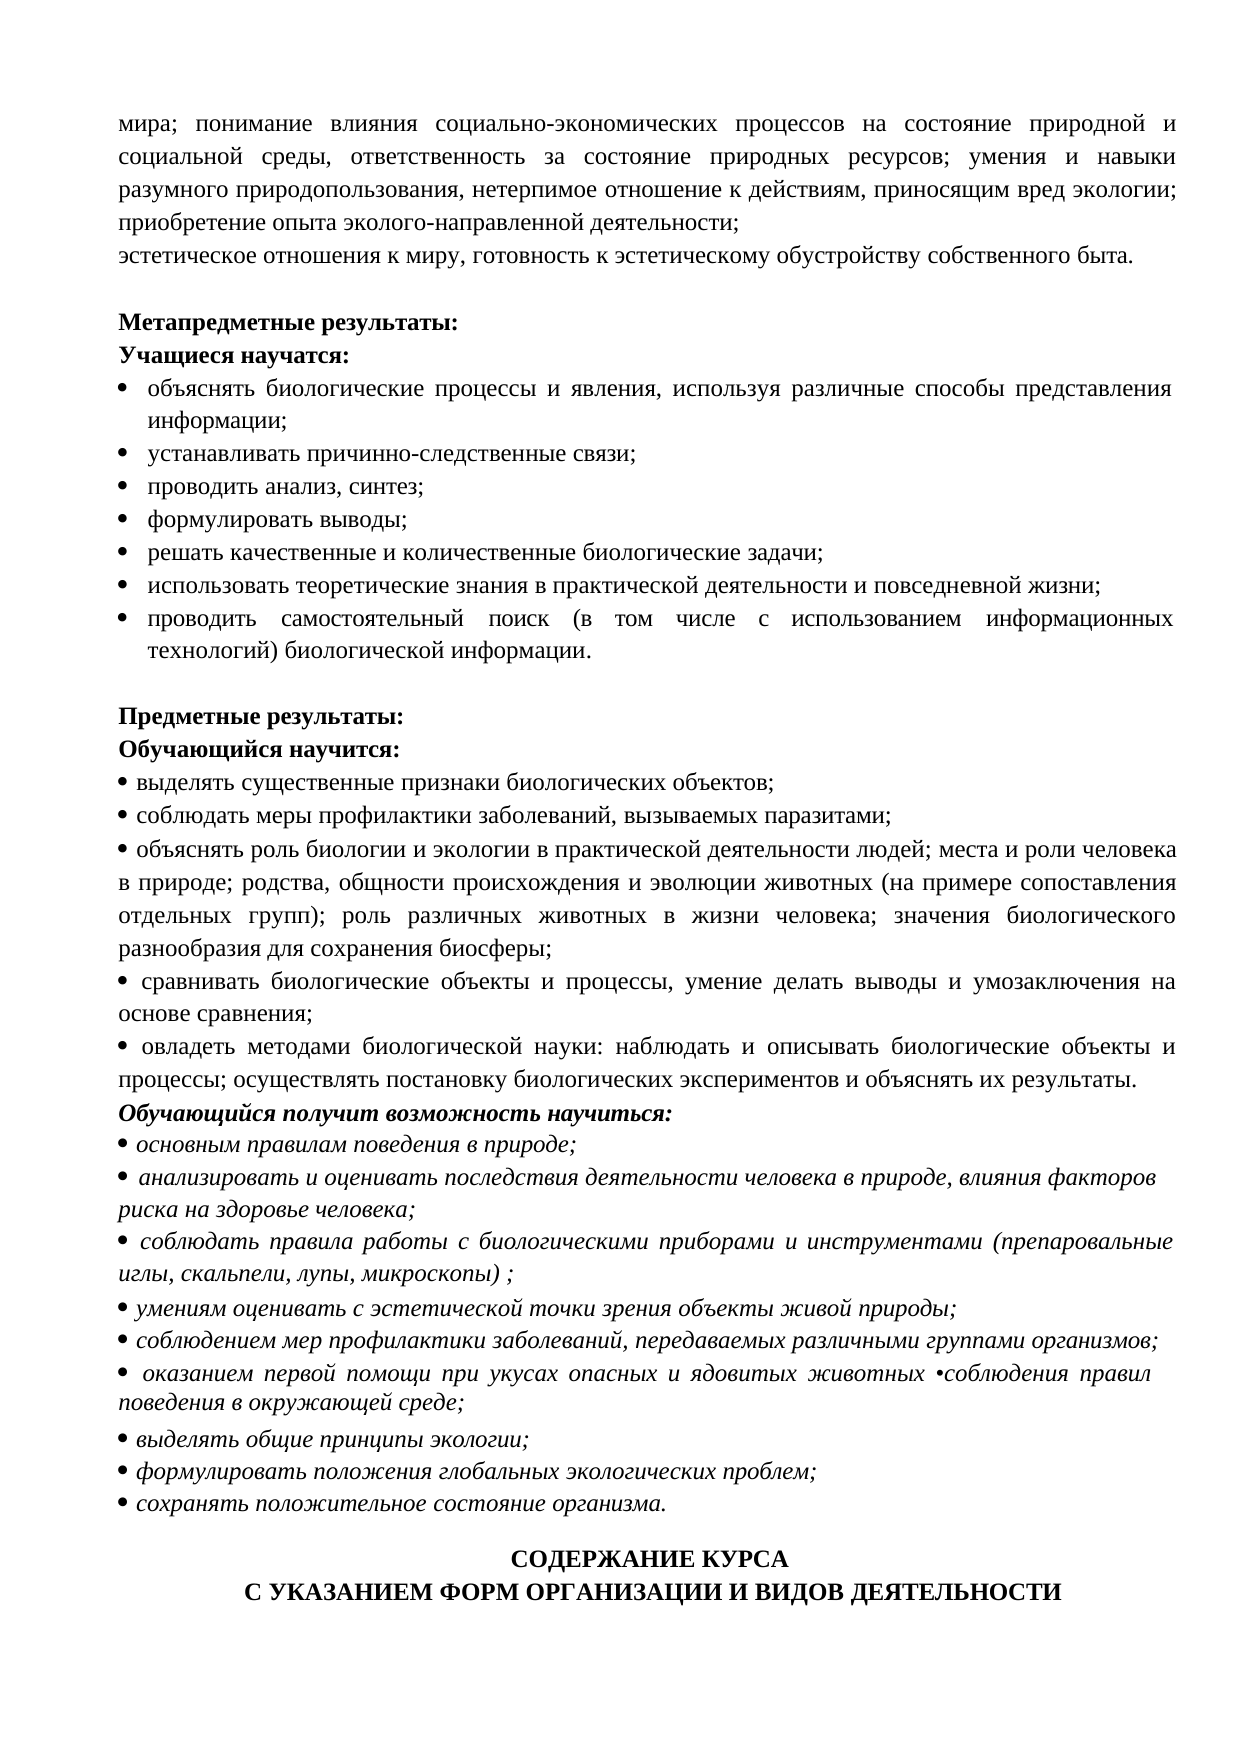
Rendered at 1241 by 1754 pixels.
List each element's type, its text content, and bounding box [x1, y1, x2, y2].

list сохранять положительное состояние организма. [118, 1488, 1194, 1517]
list формулировать выводы; [118, 504, 1194, 533]
text Обучающийся научится: [118, 734, 1194, 763]
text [118, 108, 1177, 236]
list овладеть методами биологической науки: наблюдать и описывать биологические объекты и процессы; осуществлять постановку биологических экспериментов и объяснять их результаты. [118, 1031, 1177, 1093]
list сравнивать биологические объекты и процессы, умение делать выводы и умозаключения на основе сравнения; [118, 966, 1177, 1027]
list оказанием первой помощи при укусах опасных и ядовитых животных •соблюдения правил поведения в окружающей среде; [118, 1358, 1177, 1416]
list основным правилам поведения в природе; [118, 1129, 1194, 1158]
list выделять существенные признаки биологических объектов; [118, 767, 1194, 796]
text эстетическое отношения к миру, готовность к эстетическому обустройству собственного быта. [118, 240, 1194, 269]
list анализировать и оценивать последствия деятельности человека в природе, влияния факторов риска на здоровье человека; [118, 1162, 1176, 1223]
list объяснять биологические процессы и явления, используя различные способы представления информации; [118, 373, 1176, 433]
list устанавливать причинно-следственные связи; [118, 438, 1194, 467]
list соблюдать меры профилактики заболеваний, вызываемых паразитами; [118, 801, 1194, 829]
list решать качественные и количественные биологические задачи; [118, 537, 1194, 566]
list проводить самостоятельный поиск (в том числе с использованием информационных технологий) биологической информации. [118, 603, 1176, 664]
list использовать теоретические знания в практической деятельности и повседневной жизни; [118, 570, 1194, 598]
subtitle СОДЕРЖАНИЕ КУРСА [183, 1544, 1117, 1573]
list соблюдением мер профилактики заболеваний, передаваемых различными группами организмов; [118, 1325, 1194, 1354]
text С УКАЗАНИЕМ ФОРМ ОРГАНИЗАЦИИ И ВИДОВ ДЕЯТЕЛЬНОСТИ [189, 1577, 1117, 1606]
text Учащиеся научатся: [118, 340, 1194, 369]
subtitle Метапредметные результаты: [118, 307, 1194, 335]
list объяснять роль биологии и экологии в практической деятельности людей; места и роли человека в природе; родства, общности происхождения и эволюции животных (на примере сопоставления отдельных групп); роль различных животных в жизни человека; значения биологического разнообразия для сохранения биосферы; [118, 834, 1177, 962]
list проводить анализ, синтез; [118, 471, 1194, 499]
list выделять общие принципы экологии; [118, 1424, 1194, 1453]
list умениям оценивать с эстетической точки зрения объекты живой природы; [118, 1291, 1194, 1322]
list формулировать положения глобальных экологических проблем; [118, 1456, 1194, 1485]
text Обучающийся получит возможность научиться: [118, 1098, 1194, 1126]
list соблюдать правила работы с биологическими приборами и инструментами (препаровальные иглы, скальпели, лупы, микроскопы) ; [118, 1226, 1177, 1287]
subtitle Предметные результаты: [118, 701, 1194, 730]
